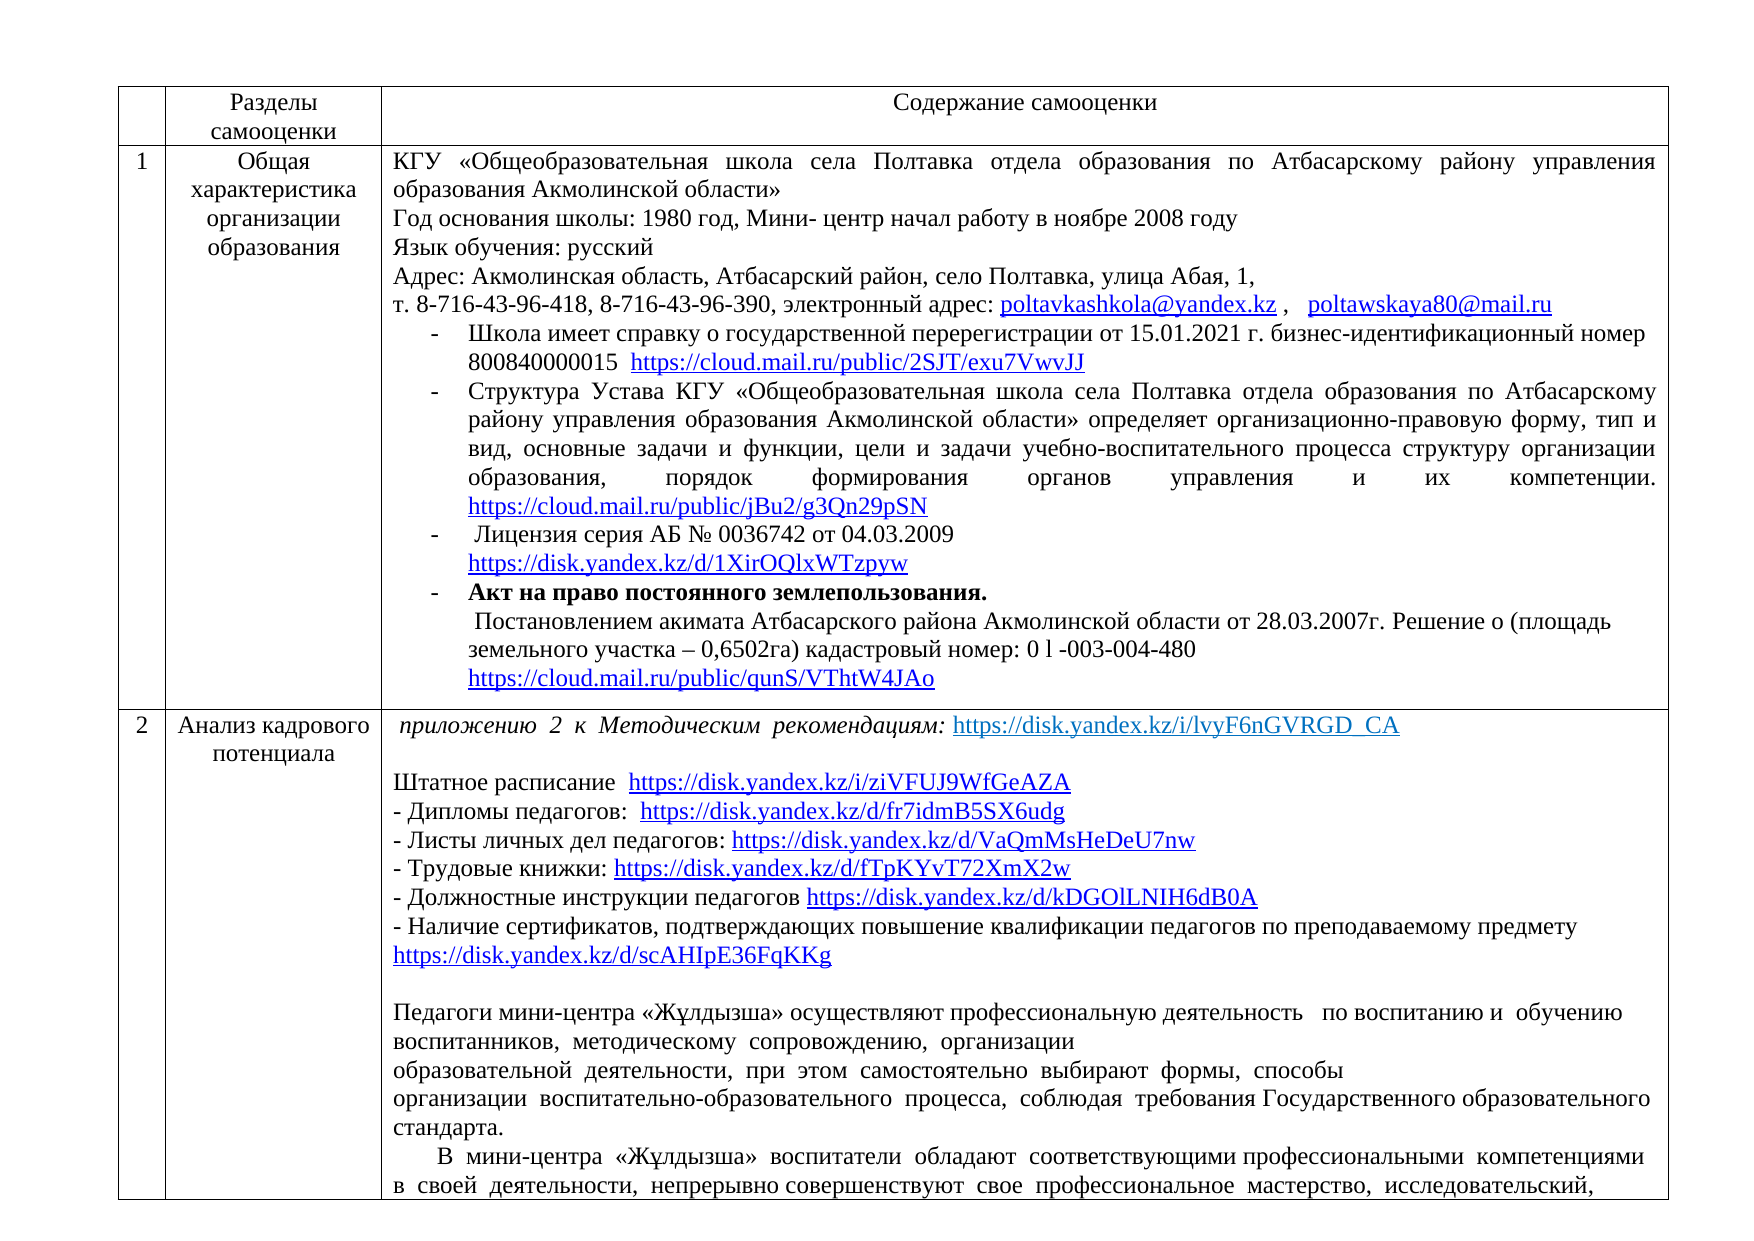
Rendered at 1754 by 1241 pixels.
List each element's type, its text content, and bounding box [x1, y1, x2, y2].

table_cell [382, 710, 1668, 1198]
table_cell 2 [119, 710, 165, 1198]
table_cell КГУ «Общеобразовательная школа села Полтавка отдела образования по Атбасарскому району управления образования Акмолинской области» Год основания школы: 1980 год, Мини- центр начал работу в ноябре 2008 году Язык обучения: русский Адрес: Акмолинская область, Атбасарский район, село Полтавка, улица Абая, 1, т. 8-716-43-96-418, 8-716-43-96-390, электронный адрес: poltavkashkola@yandex.kz , poltawskaya80@mail.ru Школа имеет справку о государственной перерегистрации от 15.01.2021 г. бизнес-идентификационный номер 800840000015 https://cloud.mail.ru/public/2SJT/exu7VwvJJ Структура Устава КГУ «Общеобразовательная школа села Полтавка отдела образования по Атбасарскому району управления образования Акмолинской области» определяет организационно-правовую форму, тип и вид, основные задачи и функции, цели и задачи учебно-воспитательного процесса структуру организации образования, порядок формирования органов управления и их компетенции. https://cloud.mail.ru/public/jBu2/g3Qn29pSN Лицензия серия АБ № 0036742 от 04.03.2009 https://disk.yandex.kz/d/1XirOQlxWTzpyw Акт на право постоянного землепользования. Постановлением акимата Атбасарского района Акмолинской области от 28.03.2007г. Решение о (площадь земельного участка – 0,6502га) кадастровый номер: 0 l -003-004-480 https://cloud.mail.ru/public/qunS/VThtW4JAo [382, 146, 1668, 709]
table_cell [166, 710, 381, 1198]
table_header Содержание самооценки [382, 87, 1668, 145]
table_header Разделы самооценки [166, 87, 381, 145]
table_header [119, 87, 165, 145]
table_cell Общая характеристика организации образования [166, 146, 381, 709]
table_cell 1 [119, 146, 165, 709]
